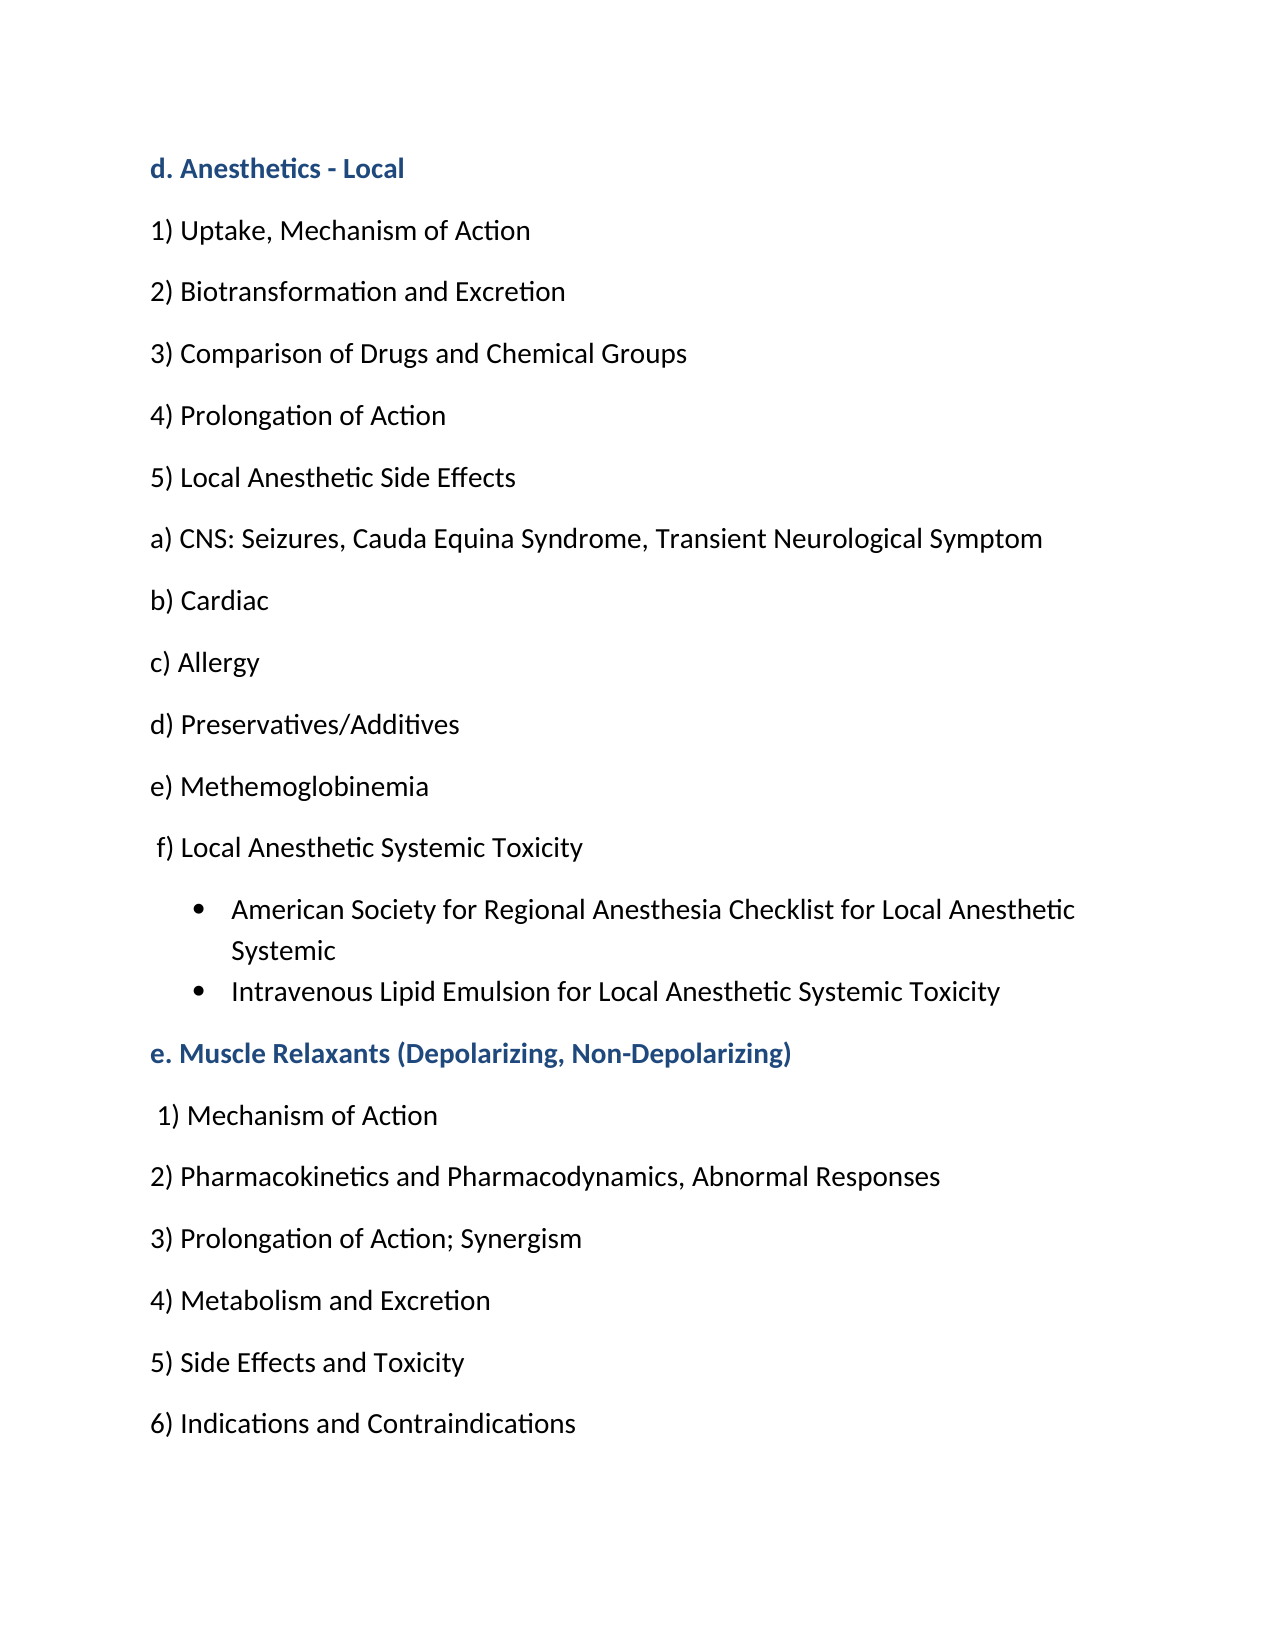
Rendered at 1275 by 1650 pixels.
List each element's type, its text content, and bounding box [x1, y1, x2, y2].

text 1) Mechanism of Action [150, 1097, 1125, 1132]
text 5) Side Effects and Toxicity [150, 1344, 1125, 1379]
text 6) Indications and Contraindications [150, 1406, 1125, 1441]
text d. Anesthetics - Local [150, 150, 1125, 186]
text 3) Comparison of Drugs and Chemical Groups [150, 335, 1125, 371]
text f) Local Anesthetic Systemic Toxicity [150, 829, 1125, 865]
text d) Preservatives/Additives [150, 706, 1125, 742]
text a) CNS: Seizures, Cauda Equina Syndrome, Transient Neurological Symptom [150, 521, 1125, 556]
text 5) Local Anesthetic Side Effects [150, 459, 1125, 494]
text e. Muscle Relaxants (Depolarizing, Non-Depolarizing) [150, 1035, 1125, 1071]
text 4) Metabolism and Excretion [150, 1282, 1125, 1318]
text 1) Uptake, Mechanism of Action [150, 212, 1125, 247]
text 2) Pharmacokinetics and Pharmacodynamics, Abnormal Responses [150, 1158, 1125, 1194]
list Intravenous Lipid Emulsion for Local Anesthetic Systemic Toxicity [194, 973, 1125, 1009]
text c) Allergy [150, 644, 1125, 680]
text b) Cardiac [150, 582, 1125, 618]
text 3) Prolongation of Action; Synergism [150, 1220, 1125, 1256]
list American Society for Regional Anesthesia Checklist for Local Anesthetic Systemic [194, 891, 1125, 968]
text 2) Biotransformation and Excretion [150, 273, 1125, 309]
text e) Methemoglobinemia [150, 768, 1125, 803]
text 4) Prolongation of Action [150, 397, 1125, 433]
